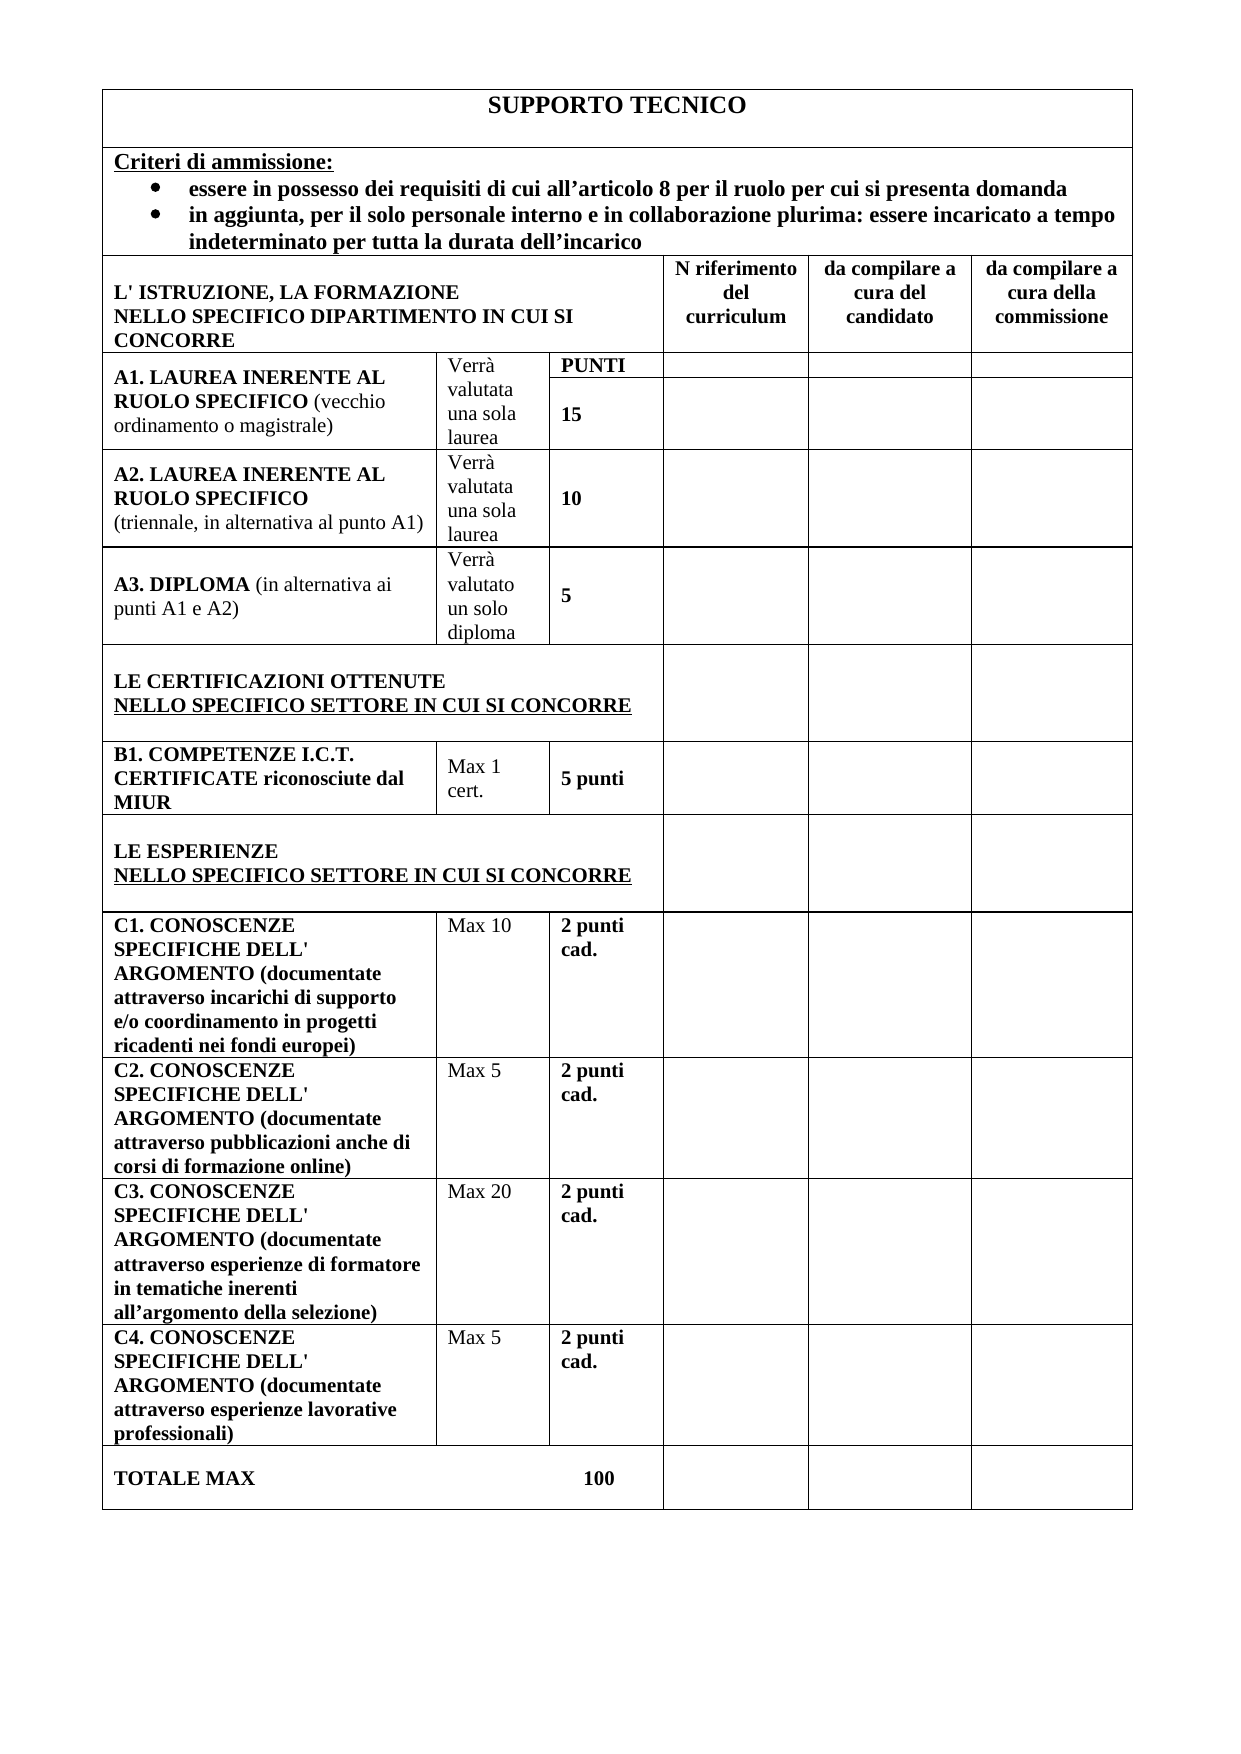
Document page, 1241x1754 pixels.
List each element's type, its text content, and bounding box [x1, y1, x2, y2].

table_cell 5 punti [550, 742, 663, 814]
table_cell [972, 815, 1132, 911]
table_cell B1. COMPETENZE I.C.T. CERTIFICATE riconosciute dal MIUR [103, 742, 436, 814]
table_cell N riferimento del curriculum [664, 256, 808, 352]
table_cell [809, 1179, 971, 1324]
table_cell L' ISTRUZIONE, LA FORMAZIONE NELLO SPECIFICO DIPARTIMENTO IN CUI SI CONCORRE [103, 256, 663, 352]
table_cell [664, 1325, 808, 1445]
table_cell Max 5 [437, 1058, 549, 1178]
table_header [103, 90, 1132, 147]
table_cell [972, 913, 1132, 1057]
table_cell 2 punti cad. [550, 1058, 663, 1178]
table_cell A1. LAUREA INERENTE AL RUOLO SPECIFICO (vecchio ordinamento o magistrale) [103, 353, 436, 449]
table_cell C3. CONOSCENZE SPECIFICHE DELL' ARGOMENTO (documentate attraverso esperienze di formatore in tematiche inerenti all’argomento della selezione) [103, 1179, 436, 1324]
table_cell Verrà valutata una sola laurea [437, 353, 549, 449]
table_cell [664, 353, 808, 377]
table_cell da compilare a cura del candidato [809, 256, 971, 352]
table_cell [664, 913, 808, 1057]
table_cell Verrà valutata una sola laurea [437, 450, 549, 546]
table_cell [664, 548, 808, 644]
table_cell C2. CONOSCENZE SPECIFICHE DELL' ARGOMENTO (documentate attraverso pubblicazioni anche di corsi di formazione online) [103, 1058, 436, 1178]
table_cell [809, 1446, 971, 1509]
table_cell C4. CONOSCENZE SPECIFICHE DELL' ARGOMENTO (documentate attraverso esperienze lavorative professionali) [103, 1325, 436, 1445]
table_cell [972, 378, 1132, 449]
table_cell Max 5 [437, 1325, 549, 1445]
table_cell [809, 1058, 971, 1178]
table_cell [664, 1058, 808, 1178]
table_cell [972, 742, 1132, 814]
table_cell da compilare a cura della commissione [972, 256, 1132, 352]
table_cell [809, 378, 971, 449]
table_cell 5 [550, 548, 663, 644]
table_cell [664, 742, 808, 814]
table_cell [809, 353, 971, 377]
table_cell [972, 1179, 1132, 1324]
table_cell [809, 742, 971, 814]
table_cell Max 10 [437, 913, 549, 1057]
table_cell 15 [550, 378, 663, 449]
table_cell 10 [550, 450, 663, 546]
table_cell [972, 548, 1132, 644]
table_cell TOTALE MAX 100 [103, 1446, 663, 1509]
table_cell [664, 378, 808, 449]
table_cell C1. CONOSCENZE SPECIFICHE DELL' ARGOMENTO (documentate attraverso incarichi di supporto e/o coordinamento in progetti ricadenti nei fondi europei) [103, 913, 436, 1057]
table_cell [664, 450, 808, 546]
table_cell [664, 645, 808, 741]
table_cell LE ESPERIENZE NELLO SPECIFICO SETTORE IN CUI SI CONCORRE [103, 815, 663, 911]
table_cell [809, 913, 971, 1057]
table_cell [809, 815, 971, 911]
table_cell Verrà valutato un solo diploma [437, 548, 549, 644]
table_cell [664, 1446, 808, 1509]
table_cell Criteri di ammissione: essere in possesso dei requisiti di cui all’articolo 8 per il ruolo per cui si presenta domanda in aggiunta, per il solo personale interno e in collaborazione plurima: essere incaricato a tempo indeterminato per tutta la durata dell’incarico [103, 148, 1132, 254]
table_cell [972, 1058, 1132, 1178]
table_cell [809, 450, 971, 546]
table_cell A2. LAUREA INERENTE AL RUOLO SPECIFICO (triennale, in alternativa al punto A1) [103, 450, 436, 546]
table_cell [664, 1179, 808, 1324]
table_cell 2 punti cad. [550, 1325, 663, 1445]
table_cell Max 1 cert. [437, 742, 549, 814]
table_cell PUNTI [550, 353, 663, 377]
table_cell LE CERTIFICAZIONI OTTENUTE NELLO SPECIFICO SETTORE IN CUI SI CONCORRE [103, 645, 663, 741]
table_cell [972, 450, 1132, 546]
table_cell [809, 548, 971, 644]
table_cell [972, 1325, 1132, 1445]
table_cell 2 punti cad. [550, 913, 663, 1057]
table_cell 2 punti cad. [550, 1179, 663, 1324]
table_cell [972, 645, 1132, 741]
table_cell [972, 353, 1132, 377]
table_cell [664, 815, 808, 911]
table_cell A3. DIPLOMA (in alternativa ai punti A1 e A2) [103, 548, 436, 644]
table_cell [809, 1325, 971, 1445]
table_cell Max 20 [437, 1179, 549, 1324]
table_cell [809, 645, 971, 741]
table_cell [972, 1446, 1132, 1509]
